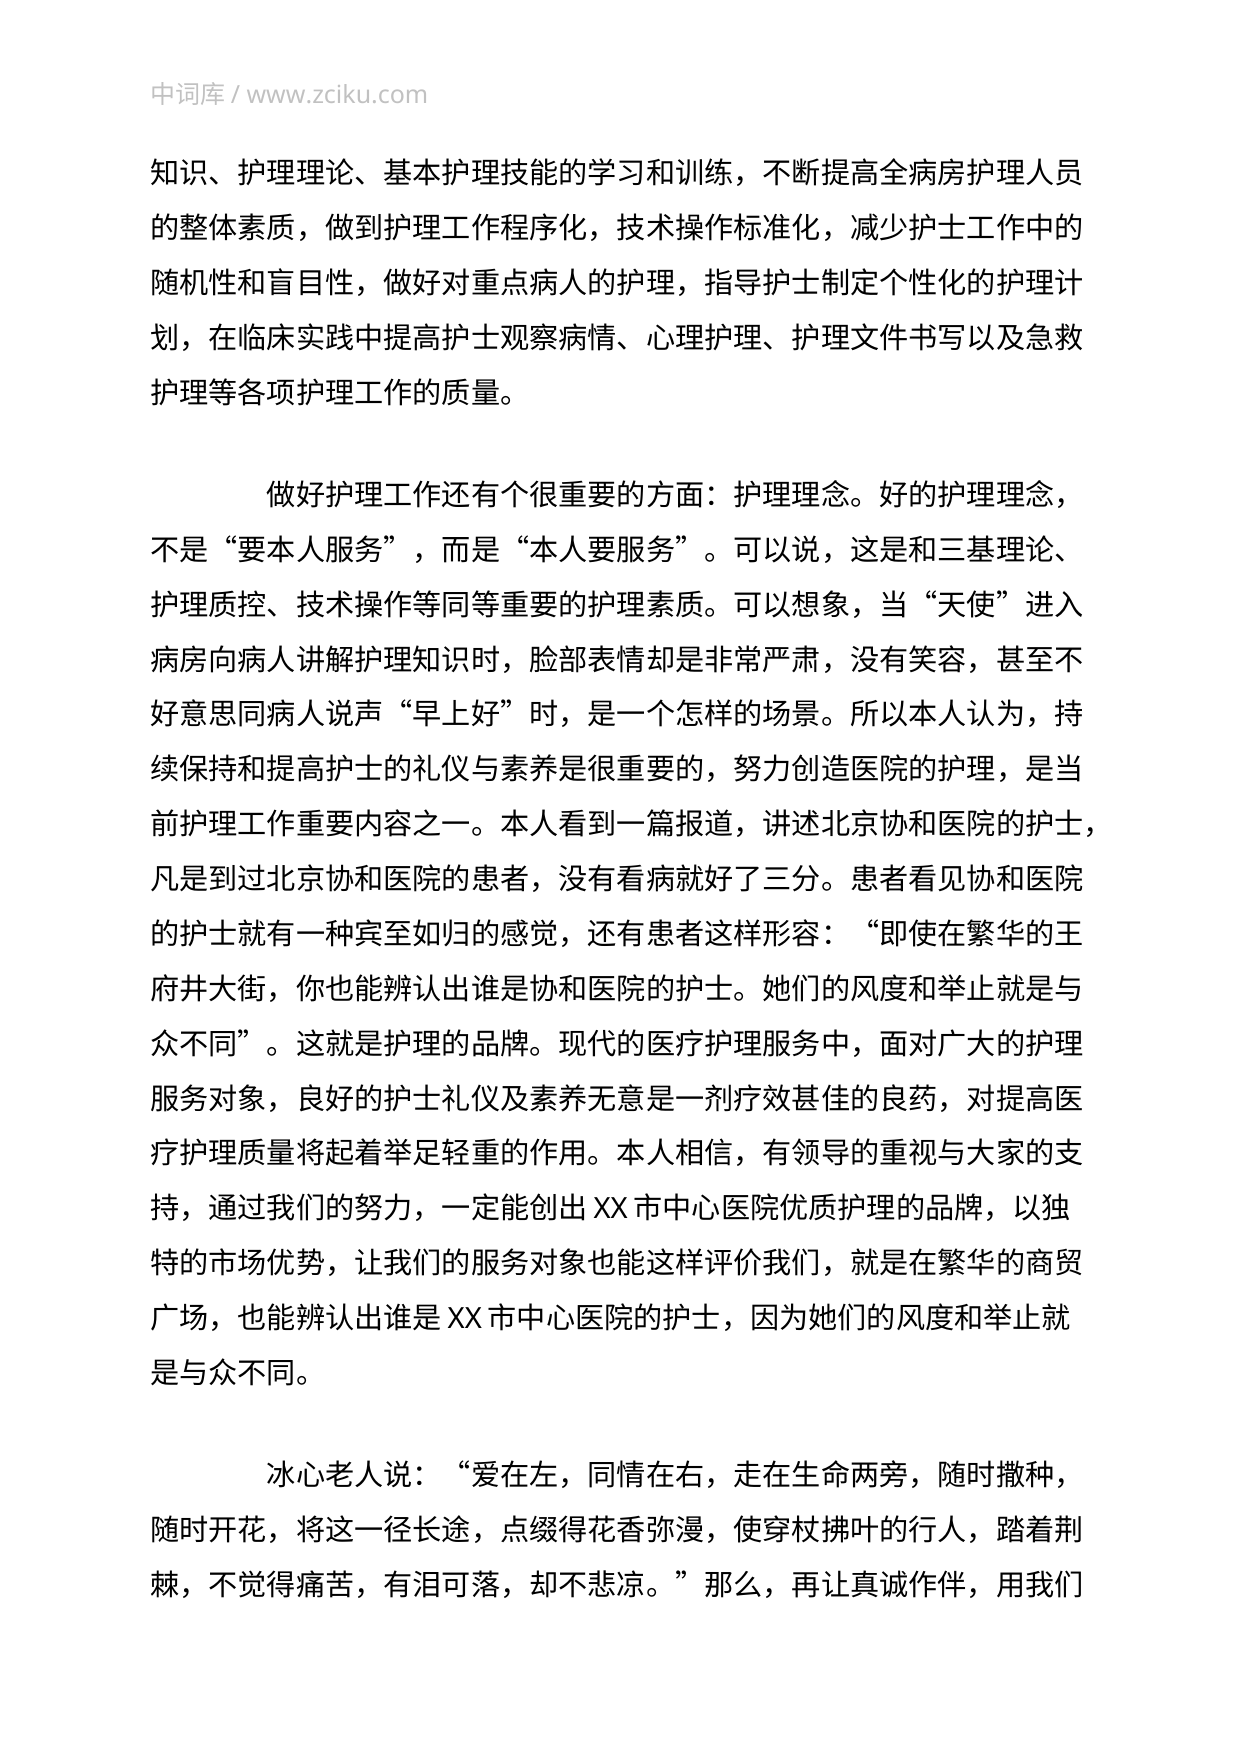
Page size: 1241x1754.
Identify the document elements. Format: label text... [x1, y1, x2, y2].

text 做好护理工作还有个很重要的方面：护理理念。好的护理理念，不是“要本人服务”，而是“本人要服务”。可以说，这是和三基理论、护理质控、技术操作等同等重要的护理素质。可以想象，当“天使”进入病房向病人讲解护理知识时，脸部表情却是非常严肃，没有笑容，甚至不好意思同病人说声“早上好”时，是一个怎样的场景。所以本人认为，持续保持和提高护士的礼仪与素养是很重要的，努力创造医院的护理，是当前护理工作重要内容之一。本人看到一篇报道，讲述北京协和医院的护士，凡是到过北京协和医院的患者，没有看病就好了三分。患者看见协和医院的护士就有一种宾至如归的感觉，还有患者这样形容：“即使在繁华的王府井大街，你也能辨认出谁是协和医院的护士。她们的风度和举止就是与众不同”。这就是护理的品牌。现代的医疗护理服务中，面对广大的护理服务对象，良好的护士礼仪及素养无意是一剂疗效甚佳的良药，对提高医疗护理质量将起着举足轻重的作用。本人相信，有领导的重视与大家的支持，通过我们的努力，一定能创出XX市中心医院优质护理的品牌，以独特的市场优势，让我们的服务对象也能这样评价我们，就是在繁华的商贸广场，也能辨认出谁是XX市中心医院的护士，因为她们的风度和举止就是与众不同。 [150, 471, 1090, 1392]
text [150, 150, 1090, 412]
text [150, 1452, 1090, 1604]
